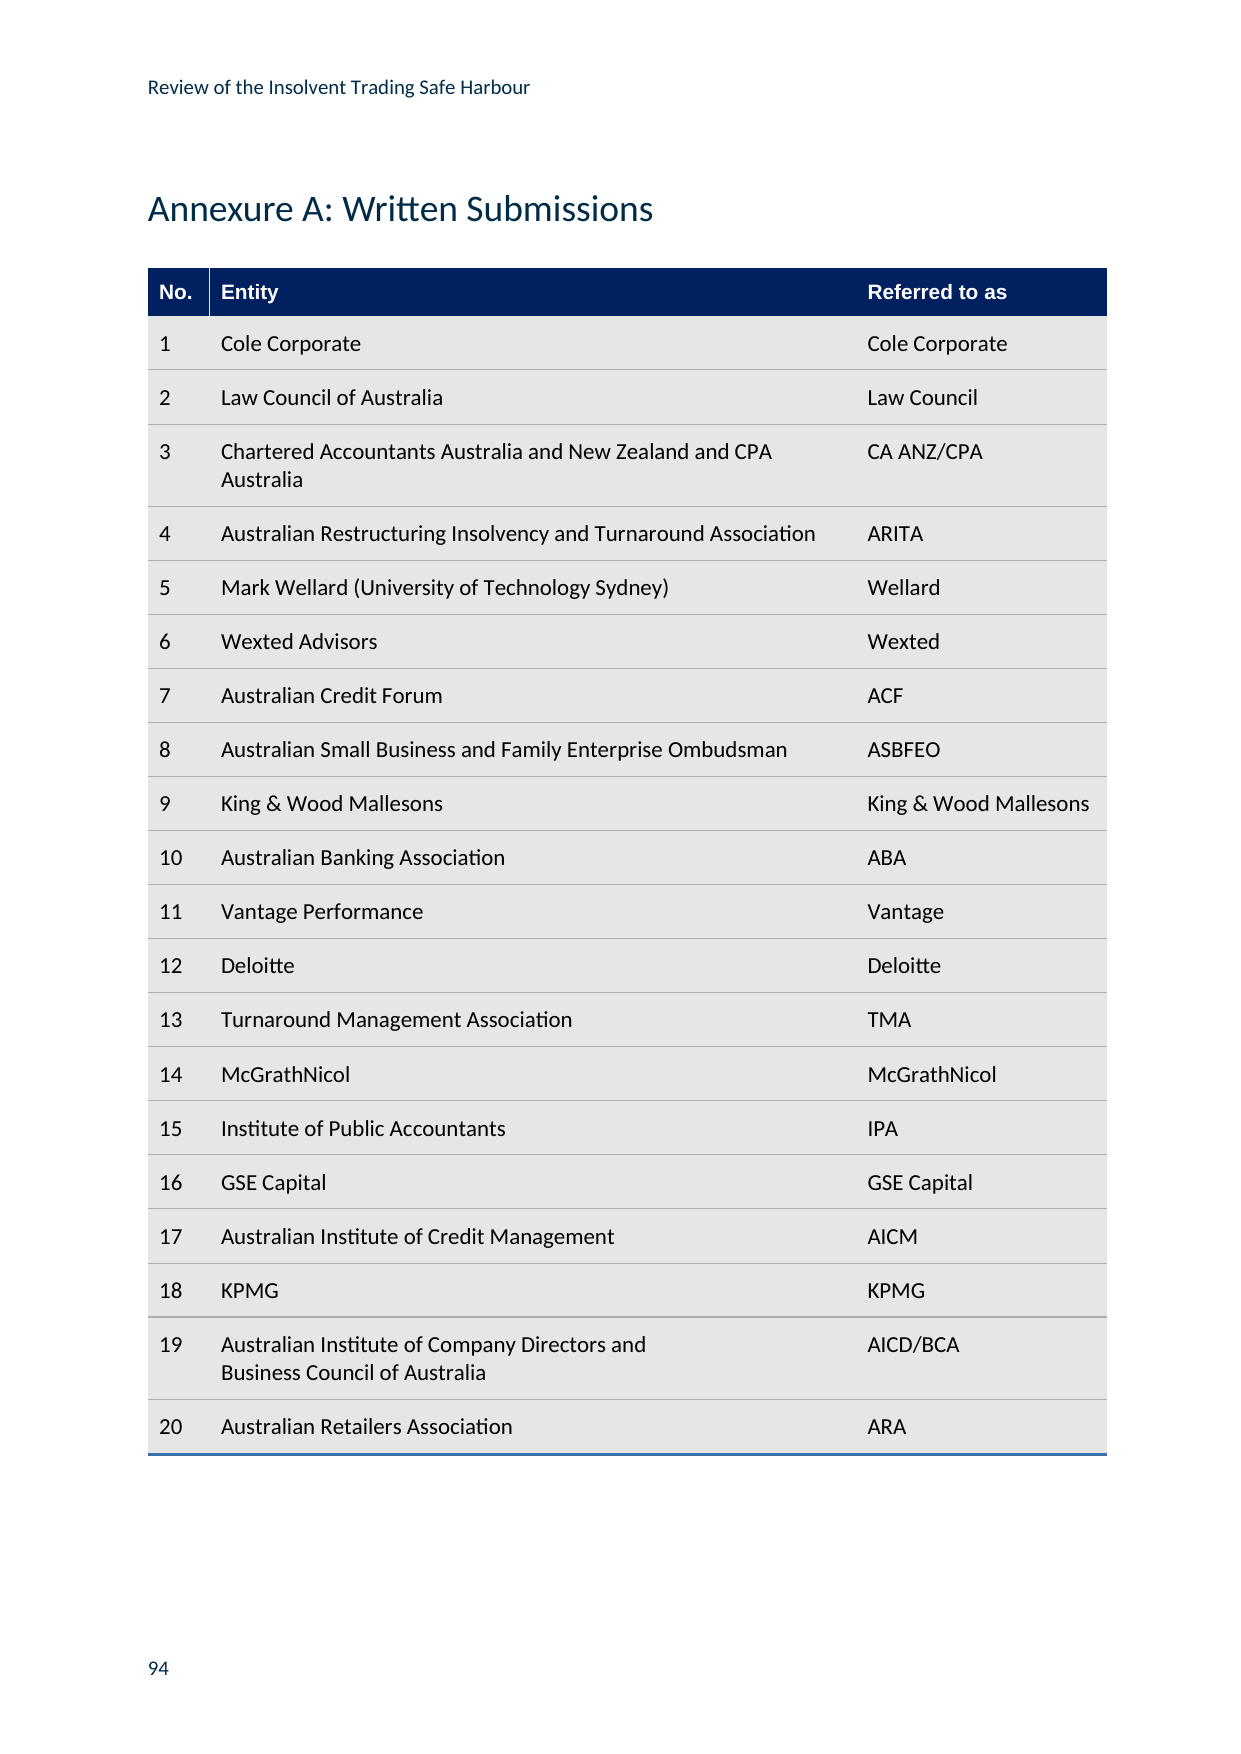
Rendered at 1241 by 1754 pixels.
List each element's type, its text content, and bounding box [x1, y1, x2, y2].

table_cell 18 [148, 1264, 209, 1316]
table_cell Deloitte [856, 939, 1107, 992]
table_cell AICM [856, 1209, 1107, 1262]
table_cell 2 [148, 370, 209, 423]
table_cell Vantage Performance [210, 885, 856, 938]
table_cell ARITA [856, 507, 1107, 559]
table_cell 1 [148, 316, 209, 369]
table_cell Australian Restructuring Insolvency and Turnaround Association [210, 507, 856, 559]
table_cell King & Wood Mallesons [210, 777, 856, 830]
table_cell ABA [856, 831, 1107, 884]
table_cell KPMG [210, 1264, 856, 1316]
table_cell 13 [148, 993, 209, 1046]
table_cell 16 [148, 1155, 209, 1208]
table_cell Wellard [856, 561, 1107, 614]
table_cell Mark Wellard (University of Technology Sydney) [210, 561, 856, 614]
table_cell Australian Small Business and Family Enterprise Ombudsman [210, 723, 856, 776]
table_cell McGrathNicol [856, 1047, 1107, 1100]
table_cell Institute of Public Accountants [210, 1101, 856, 1154]
table_cell GSE Capital [210, 1155, 856, 1208]
table_header No. [148, 268, 209, 316]
table_cell 7 [148, 669, 209, 722]
table_cell Chartered Accountants Australia and New Zealand and CPA Australia [210, 425, 856, 506]
table_cell Australian Institute of Credit Management [210, 1209, 856, 1262]
table_cell 14 [148, 1047, 209, 1100]
table_cell Australian Credit Forum [210, 669, 856, 722]
table_cell 3 [148, 425, 209, 506]
table_cell Turnaround Management Association [210, 993, 856, 1046]
table_cell 6 [148, 615, 209, 668]
table_cell AICD/BCA [856, 1318, 1107, 1398]
table_cell Australian Institute of Company Directors and Business Council of Australia [210, 1318, 856, 1398]
table_cell Law Council [856, 370, 1107, 423]
table_cell IPA [856, 1101, 1107, 1154]
table_cell 20 [148, 1400, 209, 1453]
table_cell ASBFEO [856, 723, 1107, 776]
table_cell TMA [856, 993, 1107, 1046]
table_cell Deloitte [210, 939, 856, 992]
table_cell 9 [148, 777, 209, 830]
table_cell 5 [148, 561, 209, 614]
table_cell 8 [148, 723, 209, 776]
table_header Entity [210, 268, 856, 316]
table_cell Cole Corporate [210, 316, 856, 369]
table_cell 10 [148, 831, 209, 884]
table_cell KPMG [856, 1264, 1107, 1316]
table_cell 15 [148, 1101, 209, 1154]
subtitle Annexure A: Written Submissions [148, 185, 1093, 231]
table_cell Australian Retailers Association [210, 1400, 856, 1453]
table_cell 12 [148, 939, 209, 992]
table_cell Wexted [856, 615, 1107, 668]
table_cell Vantage [856, 885, 1107, 938]
table_cell Australian Banking Association [210, 831, 856, 884]
table_cell Cole Corporate [856, 316, 1107, 369]
table_cell 19 [148, 1318, 209, 1398]
table_cell ACF [856, 669, 1107, 722]
table_cell Wexted Advisors [210, 615, 856, 668]
table_cell Law Council of Australia [210, 370, 856, 423]
table_header Referred to as [856, 268, 1107, 316]
table_cell 17 [148, 1209, 209, 1262]
table_cell King & Wood Mallesons [856, 777, 1107, 830]
table_cell ARA [856, 1400, 1107, 1453]
table_cell McGrathNicol [210, 1047, 856, 1100]
table_cell 4 [148, 507, 209, 559]
table_cell CA ANZ/CPA [856, 425, 1107, 506]
table_cell 11 [148, 885, 209, 938]
table_cell GSE Capital [856, 1155, 1107, 1208]
